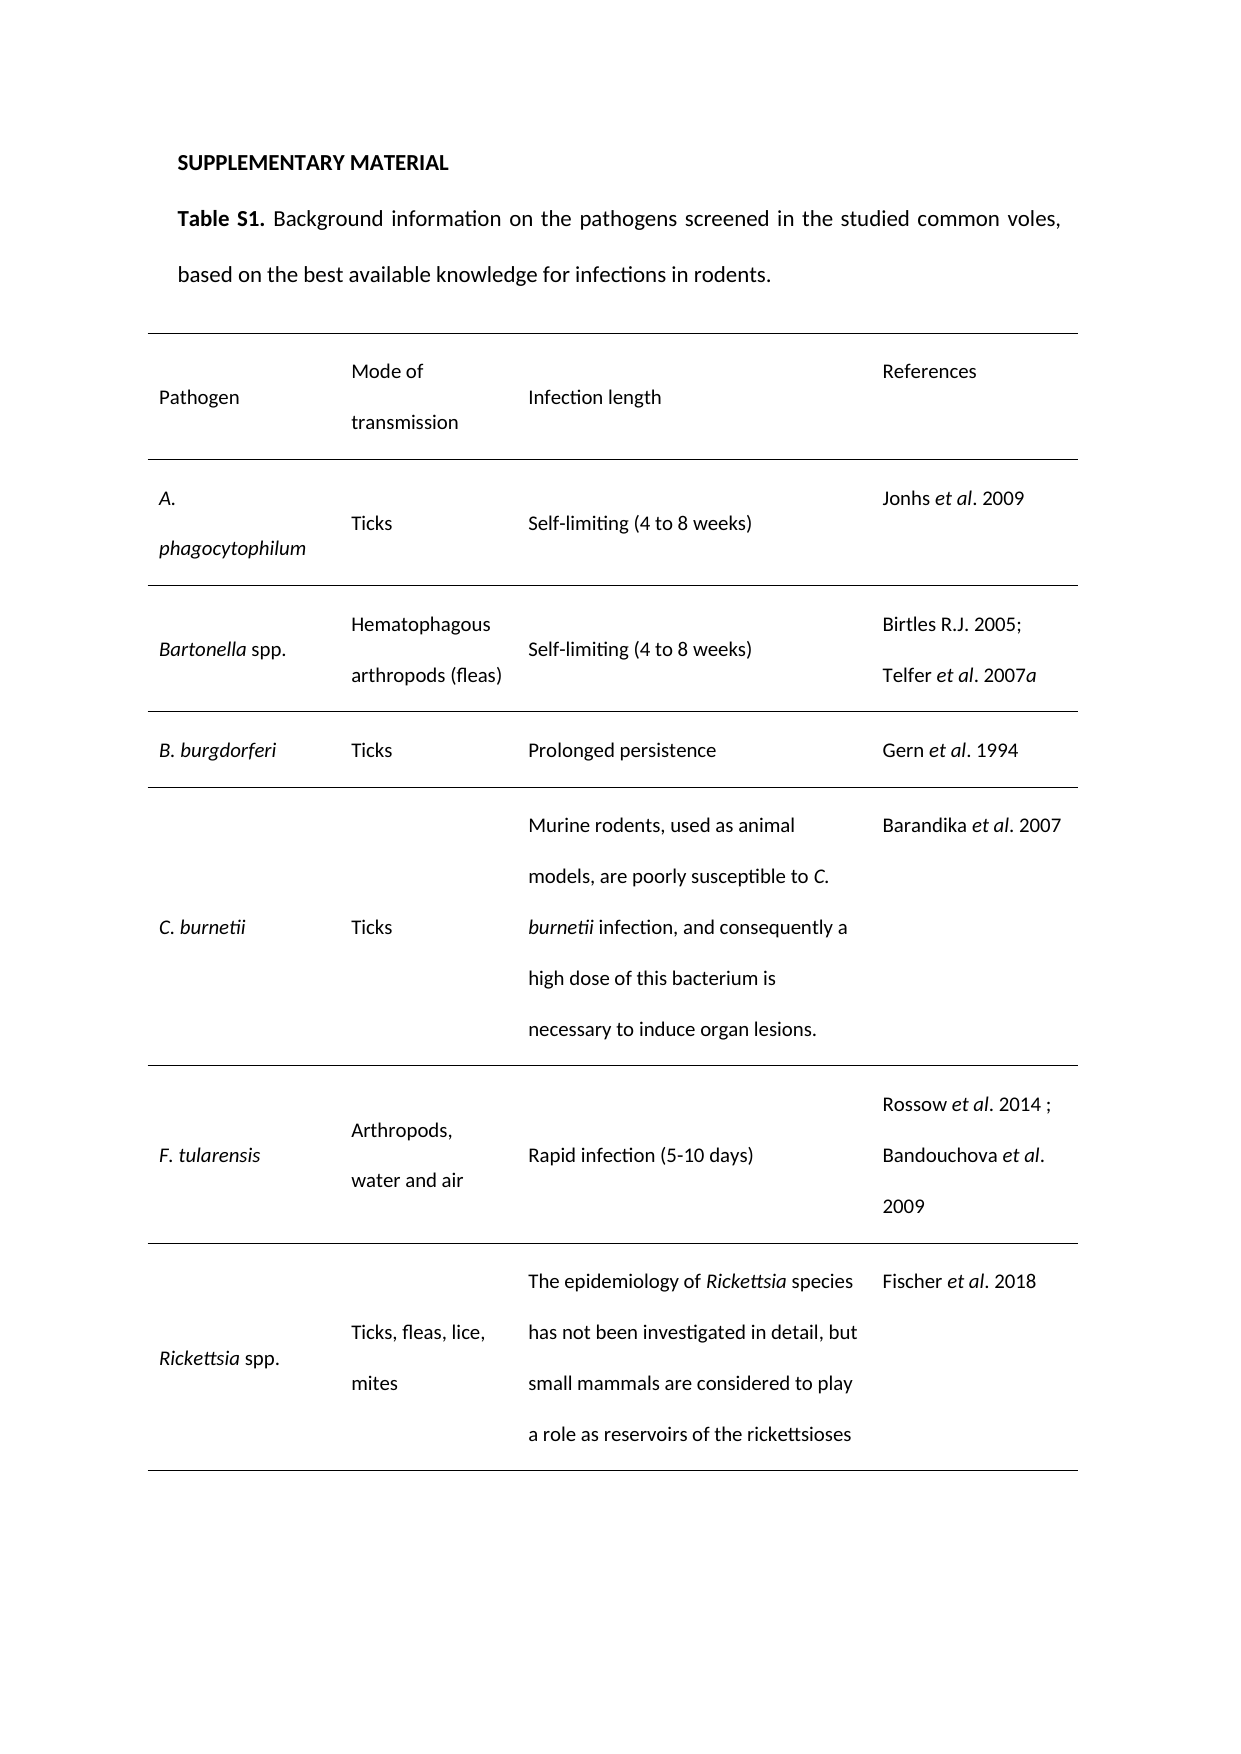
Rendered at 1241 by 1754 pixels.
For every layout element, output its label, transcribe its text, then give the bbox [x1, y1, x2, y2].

table_header Mode of transmission [340, 334, 517, 459]
table_header References [871, 334, 1078, 459]
table_cell Prolonged persistence [517, 712, 871, 787]
table_cell Arthropods, water and air [340, 1066, 517, 1242]
text Table S1. Background information on the pathogens screened in the studied common voles, based on the best available knowledge for infections in rodents. [177, 204, 1063, 288]
table_cell A. phagocytophilum [148, 460, 340, 585]
table_cell Self-limiting (4 to 8 weeks) [517, 586, 871, 711]
table_cell Gern et al. 1994 [871, 712, 1078, 787]
table_cell Bartonella spp. [148, 586, 340, 711]
table_header Pathogen [148, 334, 340, 459]
table_cell B. burgdorferi [148, 712, 340, 787]
table_cell Fischer et al. 2018 [871, 1244, 1078, 1470]
table_cell Murine rodents, used as animal models, are poorly susceptible to C. burnetii infection, and consequently a high dose of this bacterium is necessary to induce organ lesions. [517, 788, 871, 1065]
table_cell Jonhs et al. 2009 [871, 460, 1078, 585]
table_cell Ticks [340, 460, 517, 585]
table_cell The epidemiology of Rickettsia species has not been investigated in detail, but small mammals are considered to play a role as reservoirs of the rickettsioses [517, 1244, 871, 1470]
table_cell Rossow et al. 2014 ; Bandouchova et al. 2009 [871, 1066, 1078, 1242]
text SUPPLEMENTARY MATERIAL [177, 148, 1063, 176]
table_cell Ticks, fleas, lice, mites [340, 1244, 517, 1470]
table_cell Ticks [340, 788, 517, 1065]
table_cell Rapid infection (5-10 days) [517, 1066, 871, 1242]
table_cell C. burnetii [148, 788, 340, 1065]
table_cell Hematophagous arthropods (fleas) [340, 586, 517, 711]
table_cell Rickettsia spp. [148, 1244, 340, 1470]
table_cell Ticks [340, 712, 517, 787]
table_cell Birtles R.J. 2005; Telfer et al. 2007a [871, 586, 1078, 711]
table_cell Self-limiting (4 to 8 weeks) [517, 460, 871, 585]
table_header Infection length [517, 334, 871, 459]
table_cell F. tularensis [148, 1066, 340, 1242]
table_cell Barandika et al. 2007 [871, 788, 1078, 1065]
